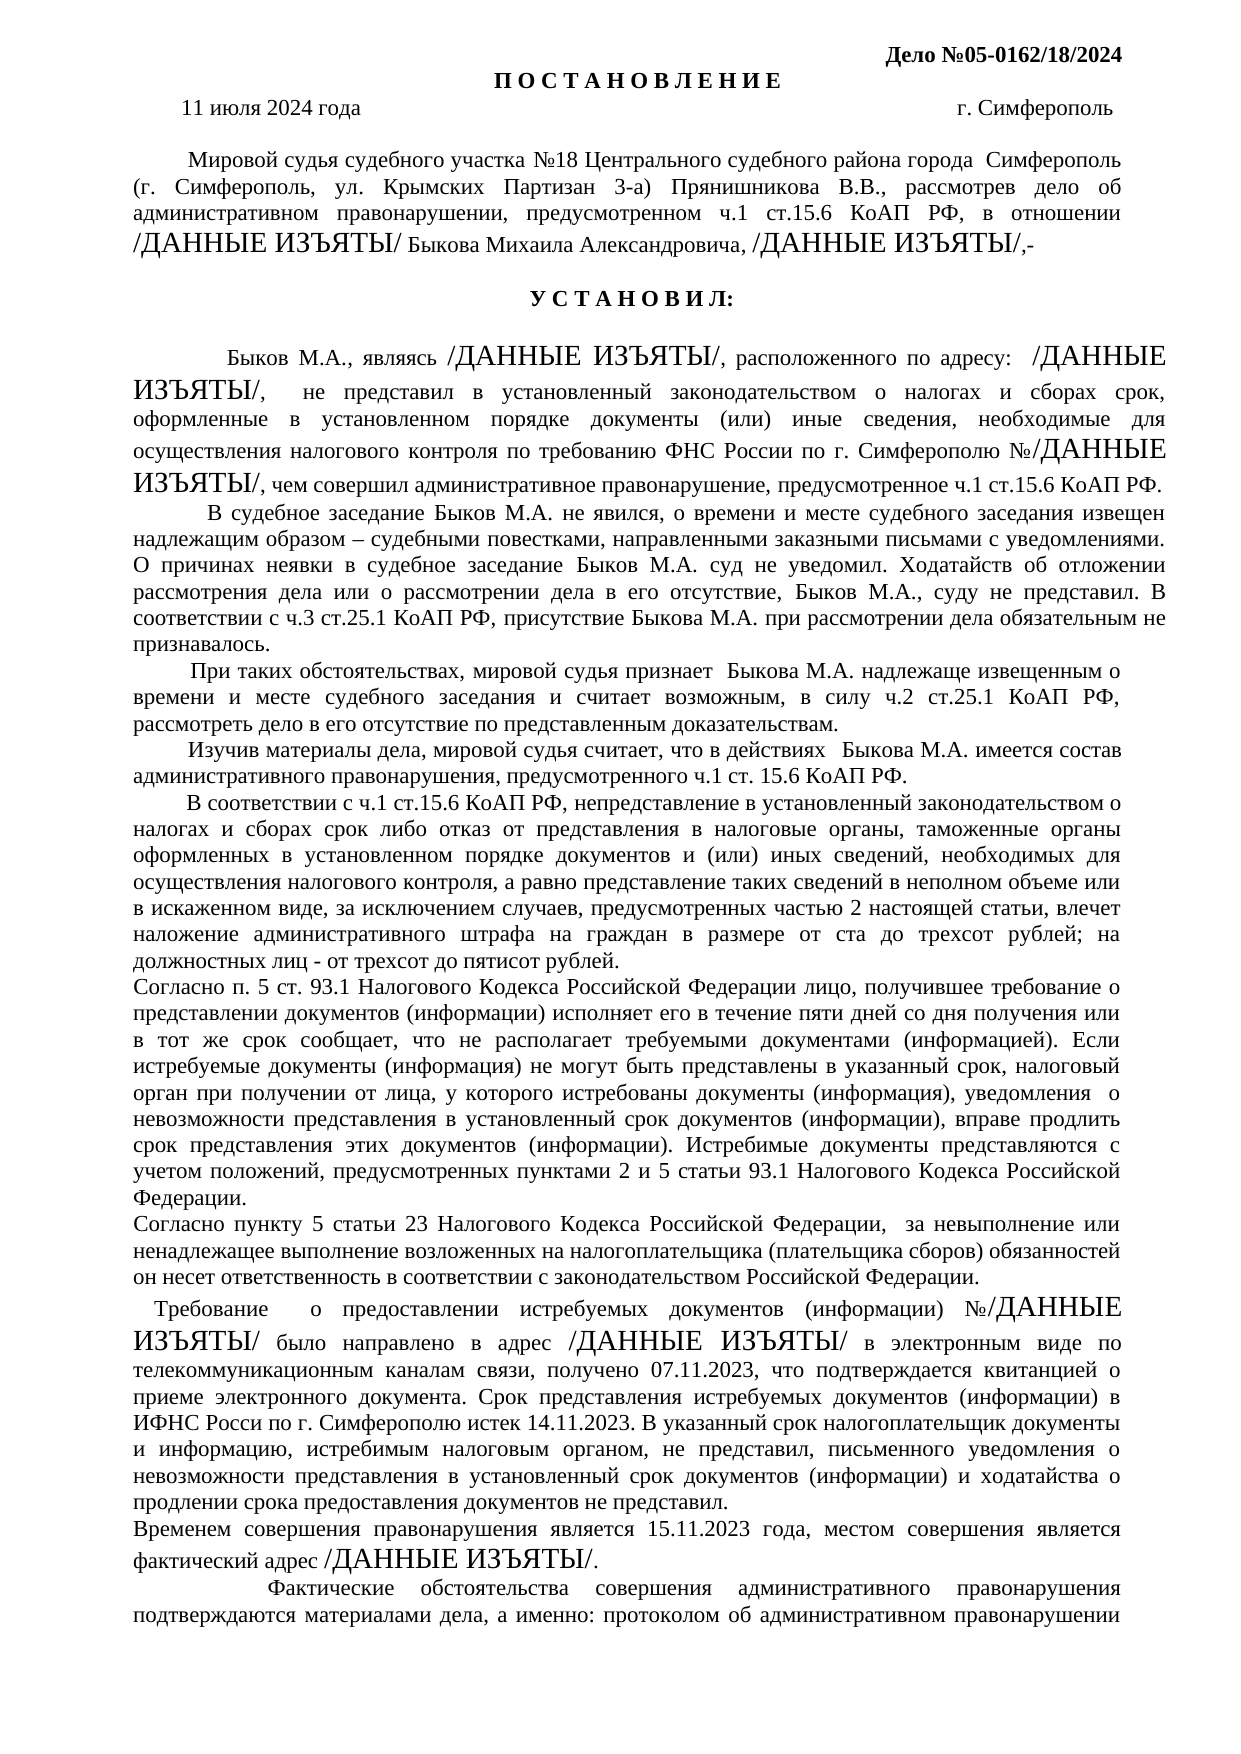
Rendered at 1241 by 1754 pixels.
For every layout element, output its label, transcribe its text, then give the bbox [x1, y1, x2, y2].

text Требование о предоставлении истребуемых документов (информации) №/ДАННЫЕ ИЗЪЯТЫ/ было направлено в адрес /ДАННЫЕ ИЗЪЯТЫ/ в электронным виде по телекоммуникационным каналам связи, получено 07.11.2023, что подтверждается квитанцией о приеме электронного документа. Срок представления истребуемых документов (информации) в ИФНС Росси по г. Симферополю истек 14.11.2023. В указанный срок налогоплательщик документы и информацию, истребимым налоговым органом, не представил, письменного уведомления о невозможности представления в установленный срок документов (информации) и ходатайства о продлении срока предоставления документов не представил. [133, 1289, 1122, 1514]
text 11 июля 2024 года г. Симферополь [118, 94, 1122, 120]
text Быков М.А., являясь /ДАННЫЕ ИЗЪЯТЫ/, расположенного по адресу: /ДАННЫЕ ИЗЪЯТЫ/, не представил в установленный законодательством о налогах и сборах срок, оформленные в установленном порядке документы (или) иные сведения, необходимые для осуществления налогового контроля по требованию ФНС России по г. Симферополю №/ДАННЫЕ ИЗЪЯТЫ/, чем совершил административное правонарушение, предусмотренное ч.1 ст.15.6 КоАП РФ. [133, 432, 1167, 499]
text Согласно п. 5 ст. 93.1 Налогового Кодекса Российской Федерации лицо, получившее требование о представлении документов (информации) исполняет его в течение пяти дней со дня получения или в тот же срок сообщает, что не располагает требуемыми документами (информацией). Если истребуемые документы (информация) не могут быть представлены в указанный срок, налоговый орган при получении от лица, у которого истребованы документы (информация), уведомления о невозможности представления в установленный срок документов (информации), вправе продлить срок представления этих документов (информации). Истребимые документы представляются с учетом положений, предусмотренных пунктами 2 и 5 статьи 93.1 Налогового Кодекса Российской Федерации. [133, 973, 1122, 1210]
text Быков М.А., являясь /ДАННЫЕ ИЗЪЯТЫ/, расположенного по адресу: /ДАННЫЕ ИЗЪЯТЫ/, не представил в установленный законодательством о налогах и сборах срок, оформленные в установленном порядке документы (или) иные сведения, необходимые для осуществления налогового контроля по требованию ФНС России по г. Симферополю №/ДАННЫЕ ИЗЪЯТЫ/, чем совершил административное правонарушение, предусмотренное ч.1 ст.15.6 КоАП РФ. [133, 338, 1167, 405]
text При таких обстоятельствах, мировой судья признает Быкова М.А. надлежаще извещенным о времени и месте судебного заседания и считает возможным, в силу ч.2 ст.25.1 КоАП РФ, рассмотреть дело в его отсутствие по представленным доказательствам. [133, 709, 1122, 736]
text У С Т А Н О В И Л: [118, 286, 1122, 312]
text Мировой судья судебного участка №18 Центрального судебного района города Симферополь (г. Симферополь, ул. Крымских Партизан 3-а) Прянишникова В.В., рассмотрев дело об административном правонарушении, предусмотренном ч.1 ст.15.6 КоАП РФ, в отношении /ДАННЫЕ ИЗЪЯТЫ/ Быкова Михаила Александровича, /ДАННЫЕ ИЗЪЯТЫ/,- [118, 147, 1122, 259]
text Изучив материалы дела, мировой судья считает, что в действиях Быкова М.А. имеется состав административного правонарушения, предусмотренного ч.1 ст. 15.6 КоАП РФ. [118, 736, 1122, 789]
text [133, 1574, 1122, 1627]
text В судебное заседание Быков М.А. не явился, о времени и месте судебного заседания извещен надлежащим образом – судебными повестками, направленными заказными письмами с уведомлениями. О причинах неявки в судебное заседание Быков М.А. суд не уведомил. Ходатайств об отложении рассмотрения дела или о рассмотрении дела в его отсутствие, Быков М.А., суду не представил. В соответствии с ч.3 ст.25.1 КоАП РФ, присутствие Быкова М.А. при рассмотрении дела обязательным не признавалось. [133, 499, 1167, 657]
title П О С Т А Н О В Л Е Н И Е [118, 67, 1122, 94]
title Дело №05-0162/18/2024 [207, 41, 1122, 67]
text Временем совершения правонарушения является 15.11.2023 года, местом совершения является фактический адрес /ДАННЫЕ ИЗЪЯТЫ/. [133, 1514, 1122, 1574]
text В соответствии с ч.1 ст.15.6 КоАП РФ, непредставление в установленный законодательством о налогах и сборах срок либо отказ от представления в налоговые органы, таможенные органы оформленных в установленном порядке документов и (или) иных сведений, необходимых для осуществления налогового контроля, а равно представление таких сведений в неполном объеме или в искаженном виде, за исключением случаев, предусмотренных частью 2 настоящей статьи, влечет наложение административного штрафа на граждан в размере от ста до трехсот рублей; на должностных лиц - от трехсот до пятисот рублей. [133, 789, 1122, 973]
text Согласно пункту 5 статьи 23 Налогового Кодекса Российской Федерации, за невыполнение или ненадлежащее выполнение возложенных на налогоплательщика (плательщика сборов) обязанностей он несет ответственность в соответствии с законодательством Российской Федерации. [133, 1210, 1122, 1289]
